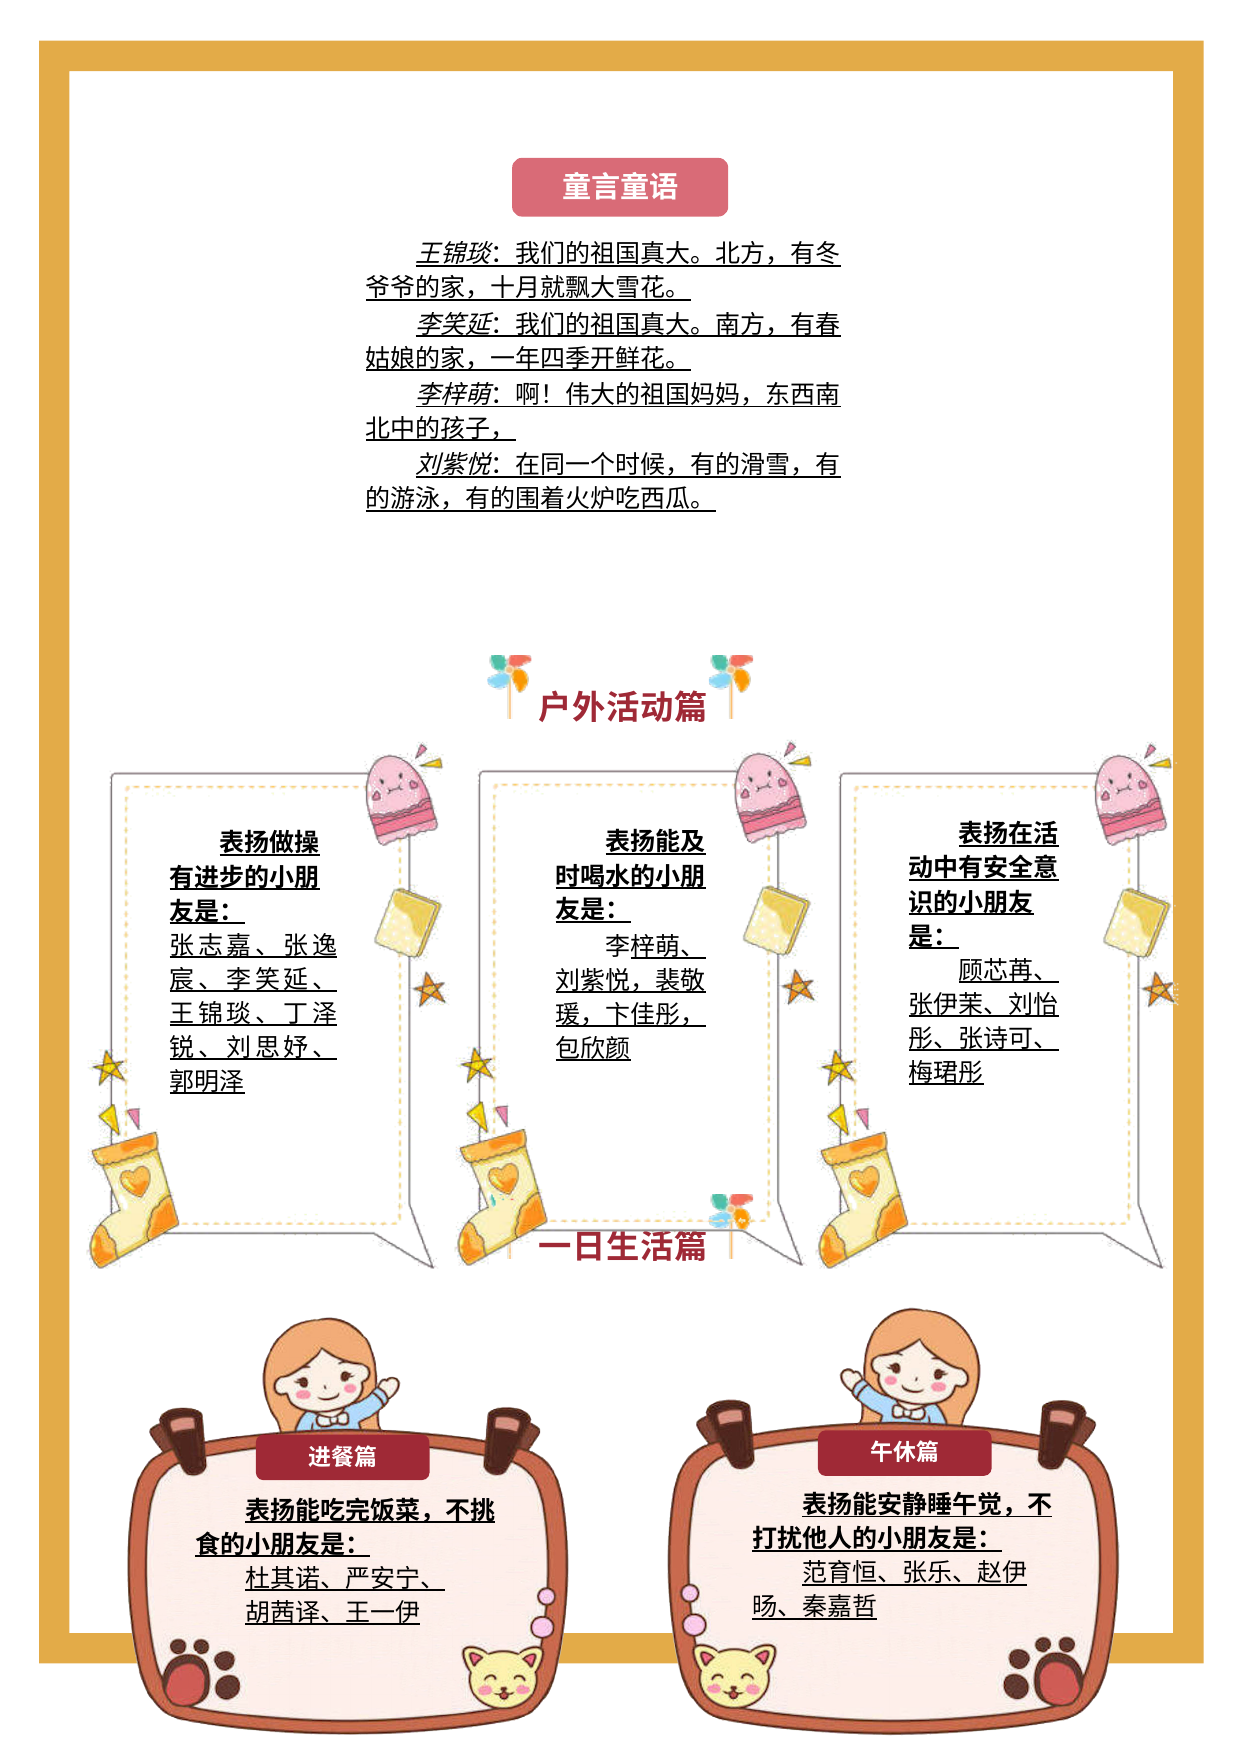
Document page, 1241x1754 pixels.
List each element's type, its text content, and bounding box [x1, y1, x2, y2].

picture [78, 730, 1196, 1278]
text 户外活动篇 [75, 668, 1165, 732]
picture [640, 1288, 1139, 1754]
picture [107, 1298, 595, 1754]
picture [487, 655, 532, 719]
picture [708, 655, 754, 719]
